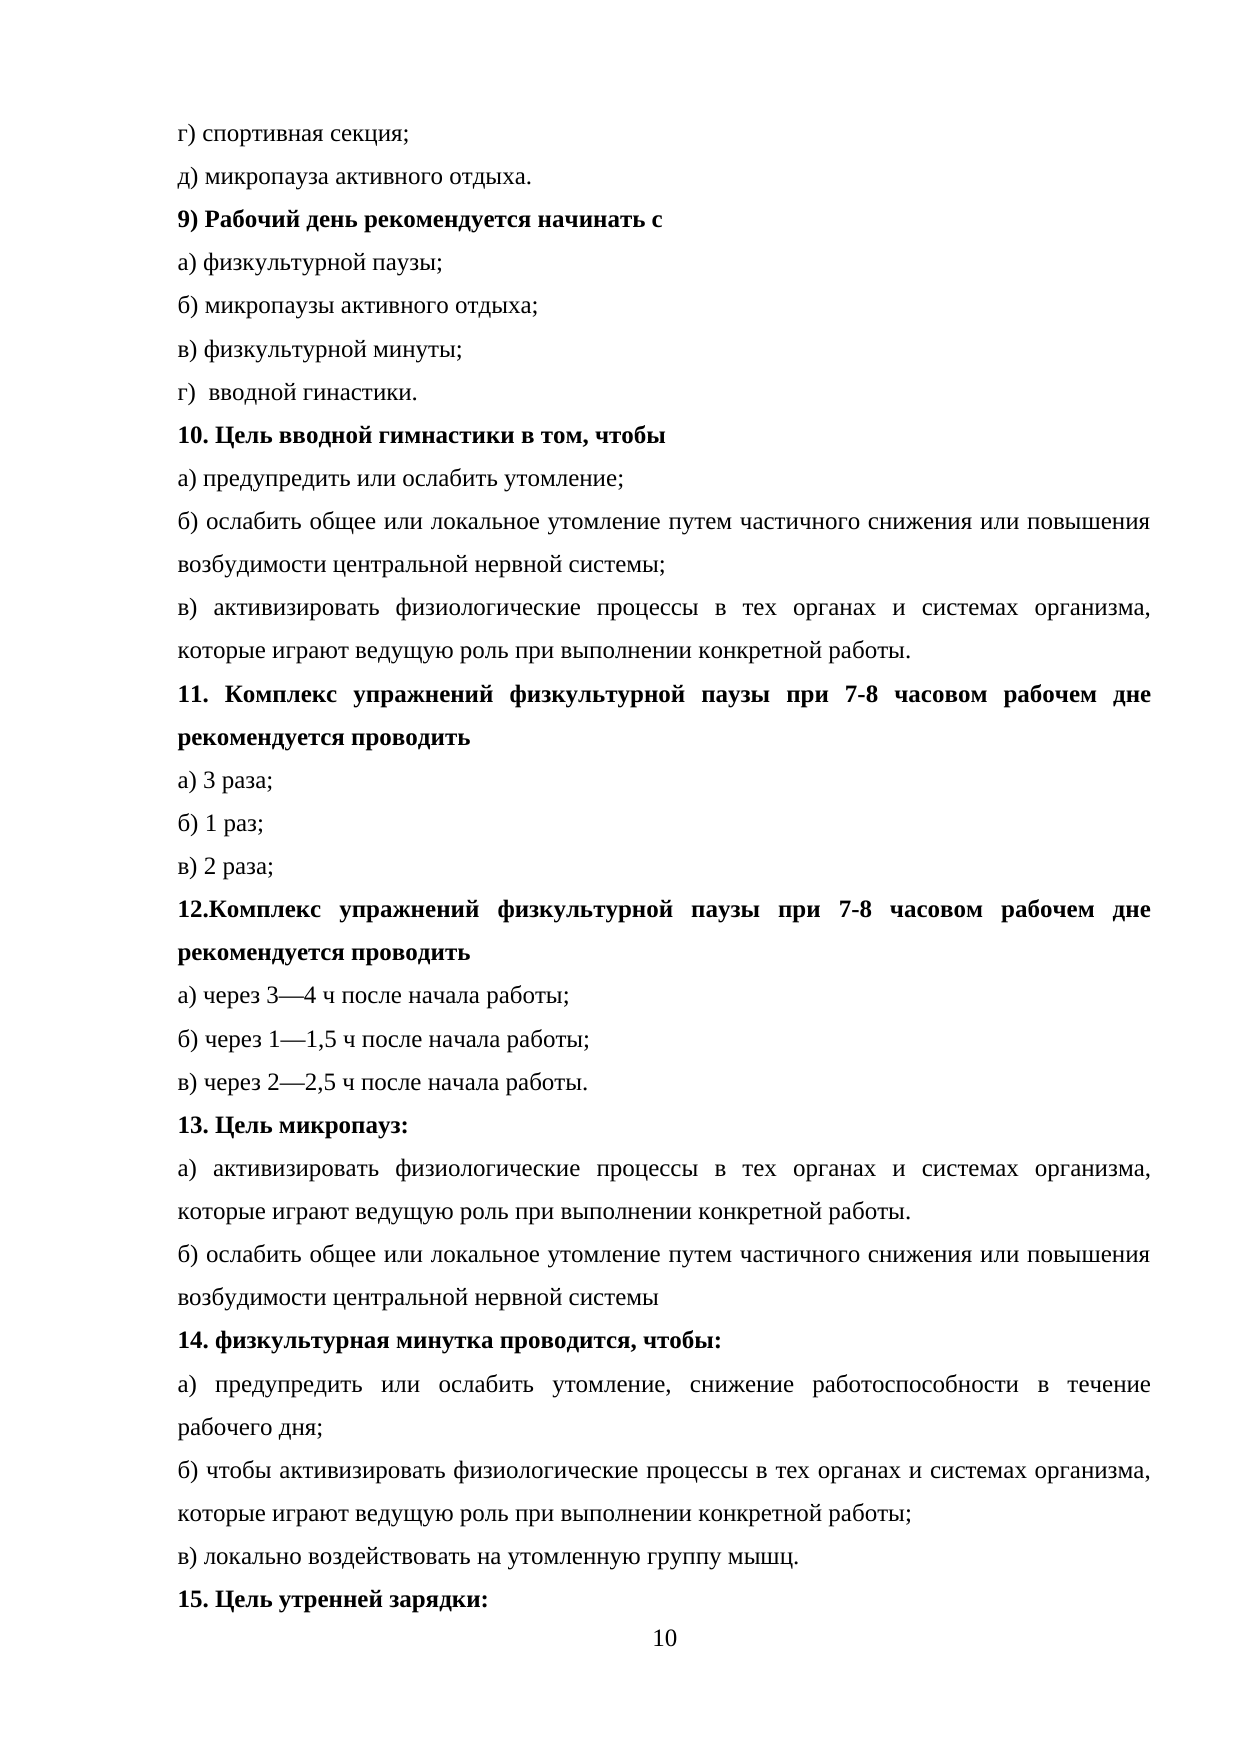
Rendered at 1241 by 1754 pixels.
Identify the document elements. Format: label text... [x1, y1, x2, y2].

text б) чтобы активизировать физиологические процессы в тех органах и системах организма, которые играют ведущую роль при выполнении конкретной работы; [177, 1455, 1152, 1527]
text 14. физкультурная минутка проводится, чтобы: [177, 1326, 1152, 1354]
text 12.Комплекс упражнений физкультурной паузы при 7-8 часовом рабочем дне рекомендуется проводить [177, 894, 1152, 966]
text в) локально воздействовать на утомленную группу мышц. [177, 1541, 1152, 1570]
text 10. Цель вводной гимнастики в том, чтобы [177, 420, 1152, 449]
text б) ослабить общее или локальное утомление путем частичного снижения или повышения возбудимости центральной нервной системы; [177, 506, 1152, 578]
text а) предупредить или ослабить утомление; [177, 463, 1152, 492]
text г) спортивная секция; [177, 118, 1152, 147]
text д) микропауза активного отдыха. [177, 161, 1152, 190]
text 11. Комплекс упражнений физкультурной паузы при 7-8 часовом рабочем дне рекомендуется проводить [177, 679, 1152, 751]
text б) ослабить общее или локальное утомление путем частичного снижения или повышения возбудимости центральной нервной системы [177, 1239, 1152, 1311]
text 15. Цель утренней зарядки: [177, 1584, 1152, 1613]
text г) вводной гинастики. [177, 377, 1152, 406]
text в) физкультурной минуты; [177, 334, 1152, 362]
text а) предупредить или ослабить утомление, снижение работоспособности в течение рабочего дня; [177, 1369, 1152, 1441]
text в) 2 раза; [177, 851, 1152, 880]
text а) физкультурной паузы; [177, 247, 1152, 276]
text 9) Рабочий день рекомендуется начинать с [177, 204, 1152, 233]
text а) 3 раза; [177, 765, 1152, 794]
text 13. Цель микропауз: [177, 1110, 1152, 1139]
text в) через 2—2,5 ч после начала работы. [177, 1067, 1152, 1096]
text а) через 3—4 ч после начала работы; [177, 981, 1152, 1009]
text б) микропаузы активного отдыха; [177, 291, 1152, 319]
text а) активизировать физиологические процессы в тех органах и системах организма, которые играют ведущую роль при выполнении конкретной работы. [177, 1153, 1152, 1225]
text б) через 1—1,5 ч после начала работы; [177, 1024, 1152, 1052]
text б) 1 раз; [177, 808, 1152, 837]
text в) активизировать физиологические процессы в тех органах и системах организма, которые играют ведущую роль при выполнении конкретной работы. [177, 592, 1152, 664]
